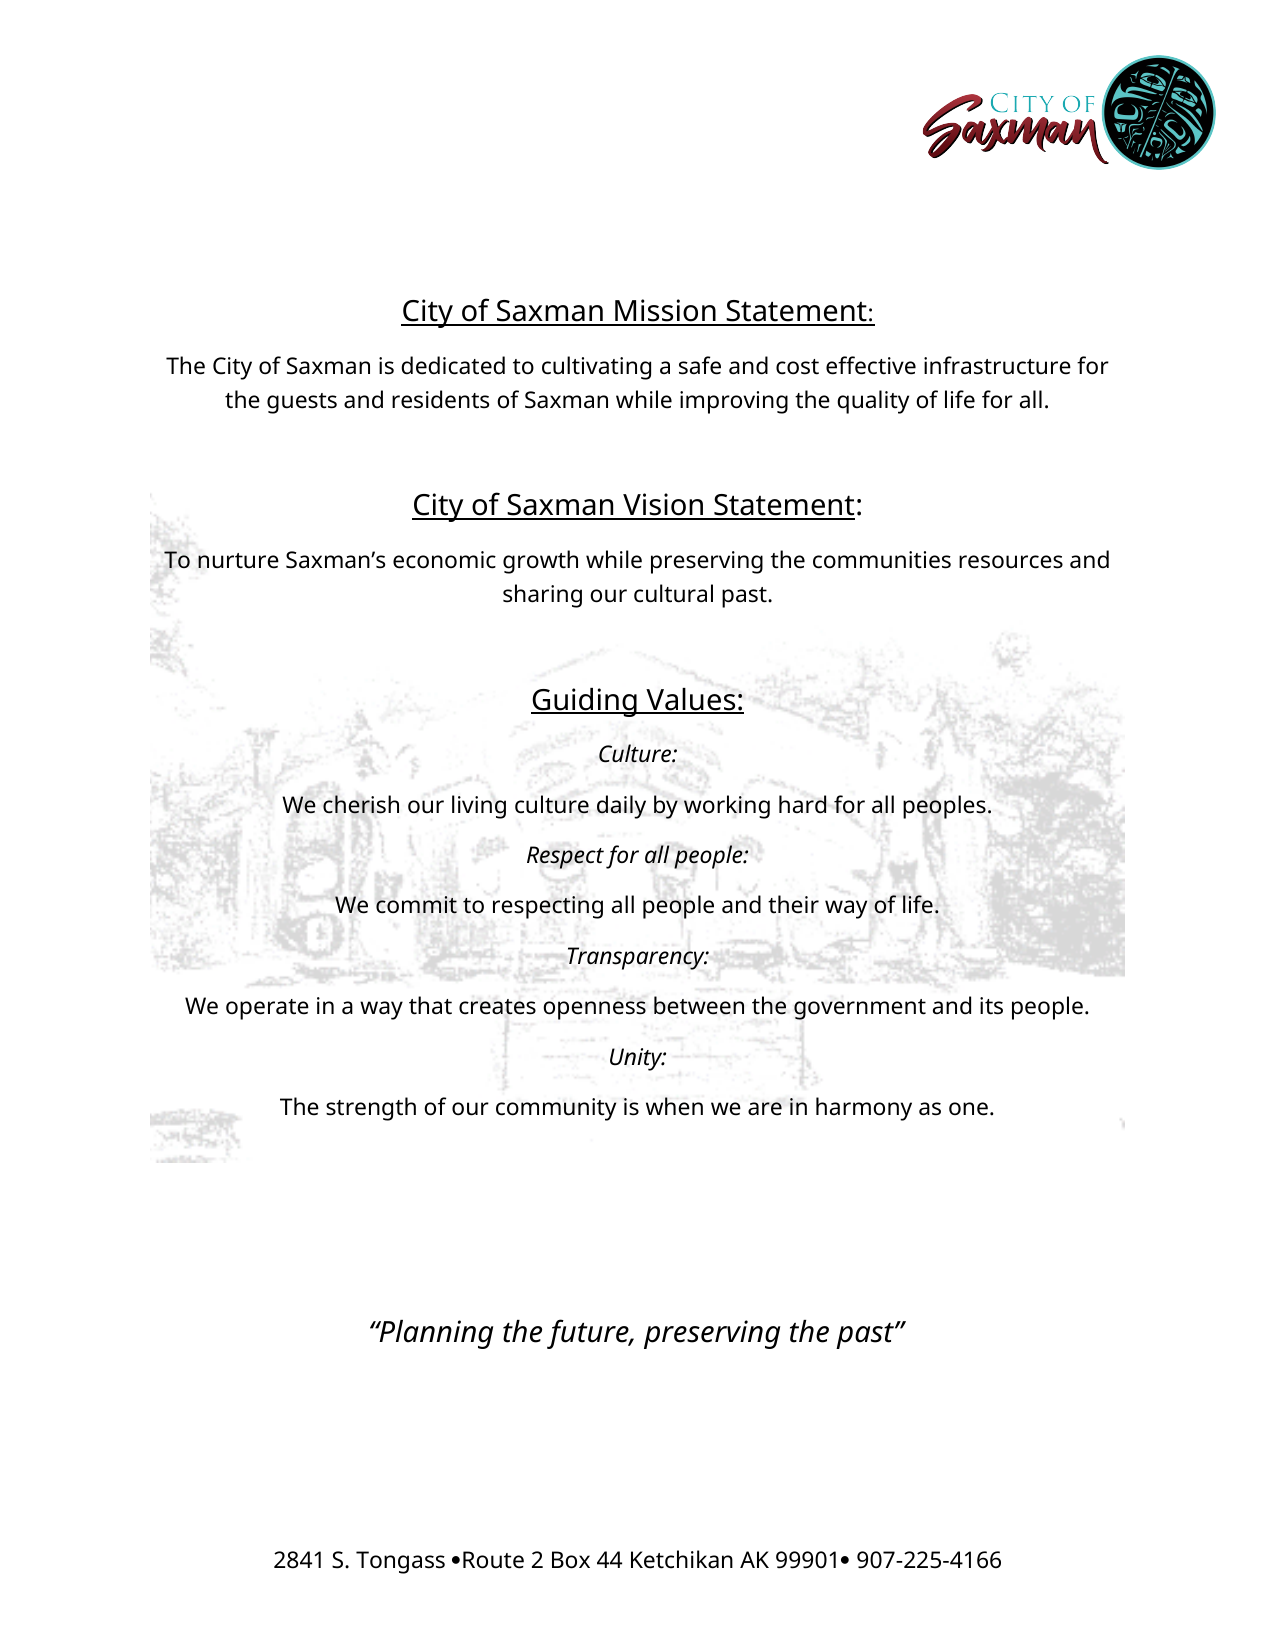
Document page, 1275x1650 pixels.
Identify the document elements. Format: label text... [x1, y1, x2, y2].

text Respect for all people: [150, 839, 1125, 870]
text Guiding Values: [150, 679, 1125, 718]
text The City of Saxman is dedicated to cultivating a safe and cost effective infrastructure for the guests and residents of Saxman while improving the quality of life for all. [150, 350, 1125, 415]
text To nurture Saxman’s economic growth while preserving the communities resources and sharing our cultural past. [150, 544, 1125, 609]
text “Planning the future, preserving the past” [150, 1311, 1125, 1351]
text Unity: [150, 1041, 1125, 1072]
text City of Saxman Mission Statement: [150, 291, 1125, 330]
text We commit to respecting all people and their way of life. [150, 889, 1125, 921]
text City of Saxman Vision Statement: [150, 485, 1125, 524]
picture [922, 55, 1216, 170]
text Culture: [150, 738, 1125, 769]
text Transparency: [150, 940, 1125, 971]
text The strength of our community is when we are in harmony as one. [150, 1091, 1125, 1122]
text We operate in a way that creates openness between the government and its people. [150, 990, 1125, 1022]
text We cherish our living culture daily by working hard for all peoples. [150, 789, 1125, 820]
